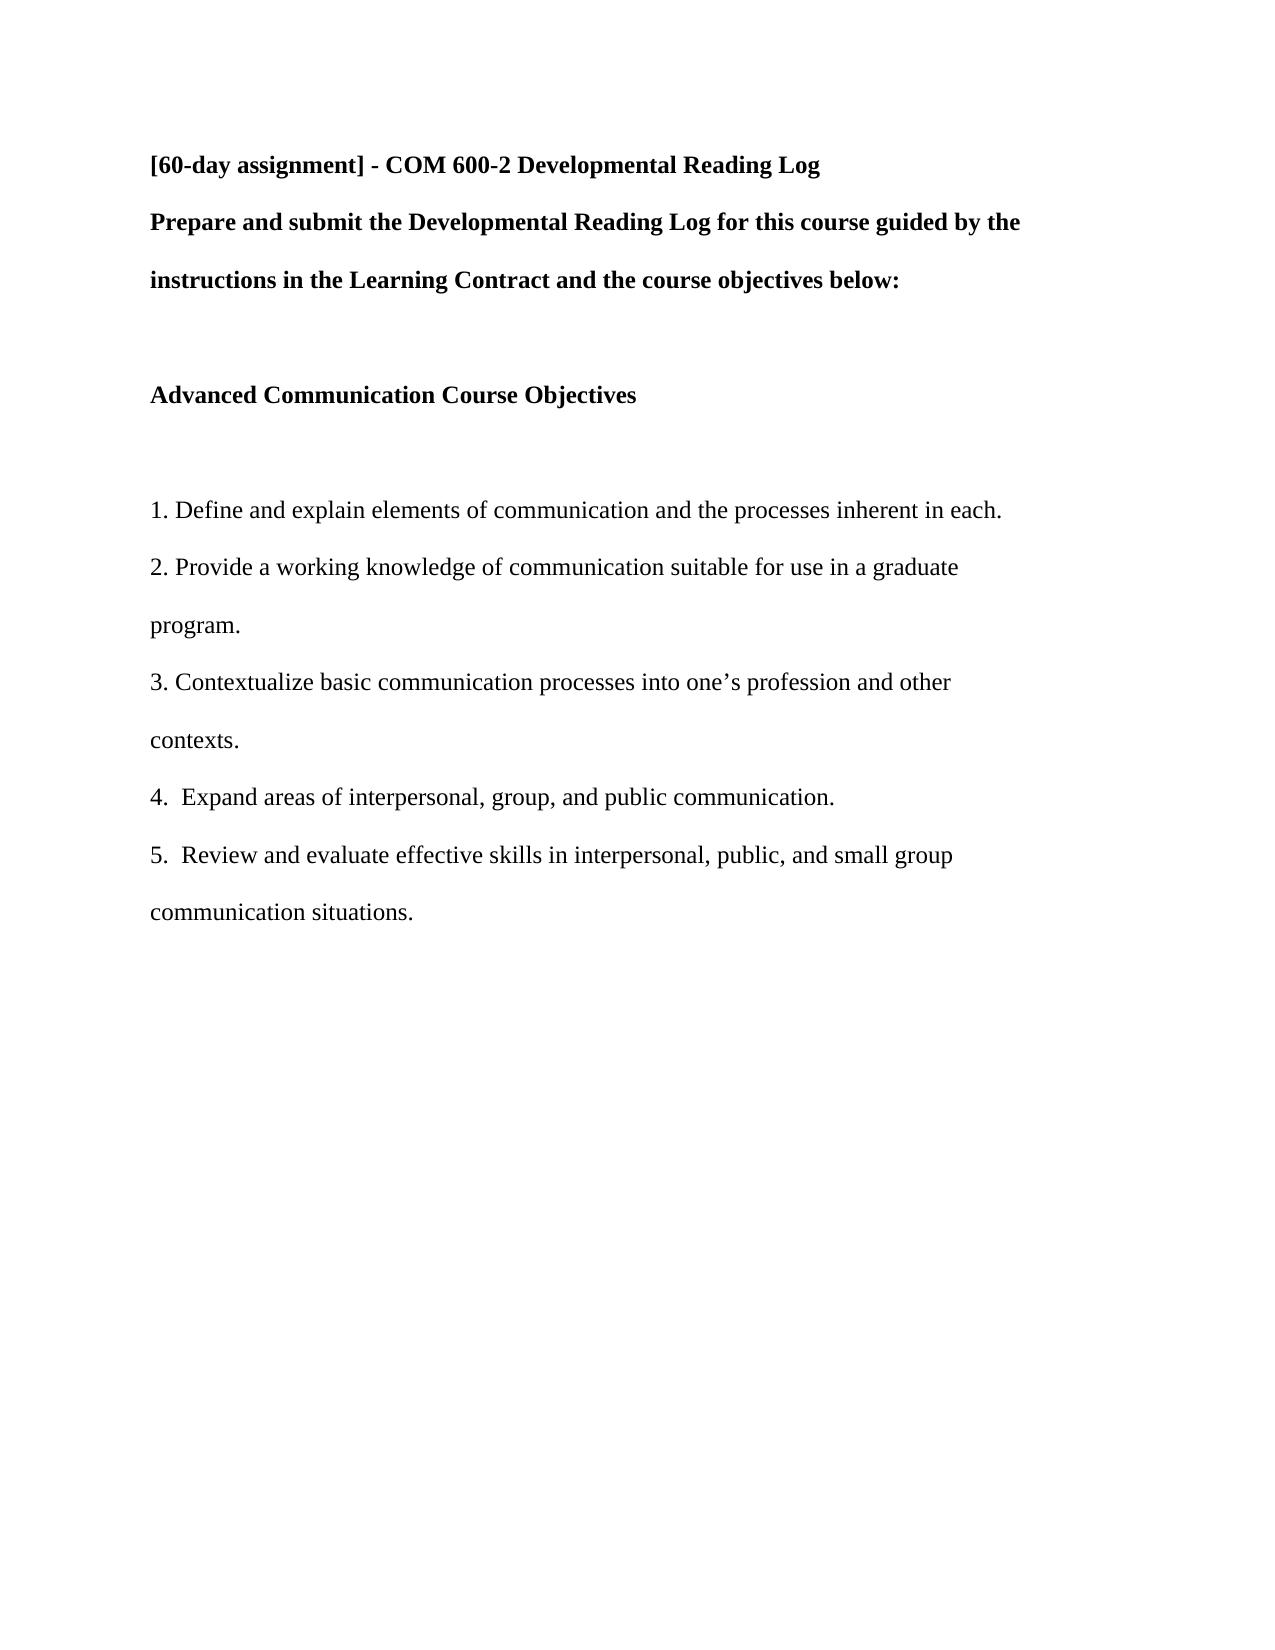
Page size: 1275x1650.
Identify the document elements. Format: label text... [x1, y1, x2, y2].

text program. [150, 610, 1125, 639]
text [60-day assignment] - COM 600-2 Developmental Reading Log [150, 150, 1125, 179]
text contexts. [150, 725, 1125, 754]
text Prepare and submit the Developmental Reading Log for this course guided by the [150, 207, 1125, 236]
text 3. Contextualize basic communication processes into one’s profession and other [150, 667, 1125, 696]
text 4. Expand areas of interpersonal, group, and public communication. [150, 782, 1125, 811]
text 1. Define and explain elements of communication and the processes inherent in each. [150, 495, 1125, 524]
text communication situations. [150, 897, 1125, 926]
text 5. Review and evaluate effective skills in interpersonal, public, and small group [150, 840, 1125, 869]
text Advanced Communication Course Objectives [150, 380, 1125, 409]
text instructions in the Learning Contract and the course objectives below: [150, 265, 1125, 294]
text 2. Provide a working knowledge of communication suitable for use in a graduate [150, 552, 1125, 581]
